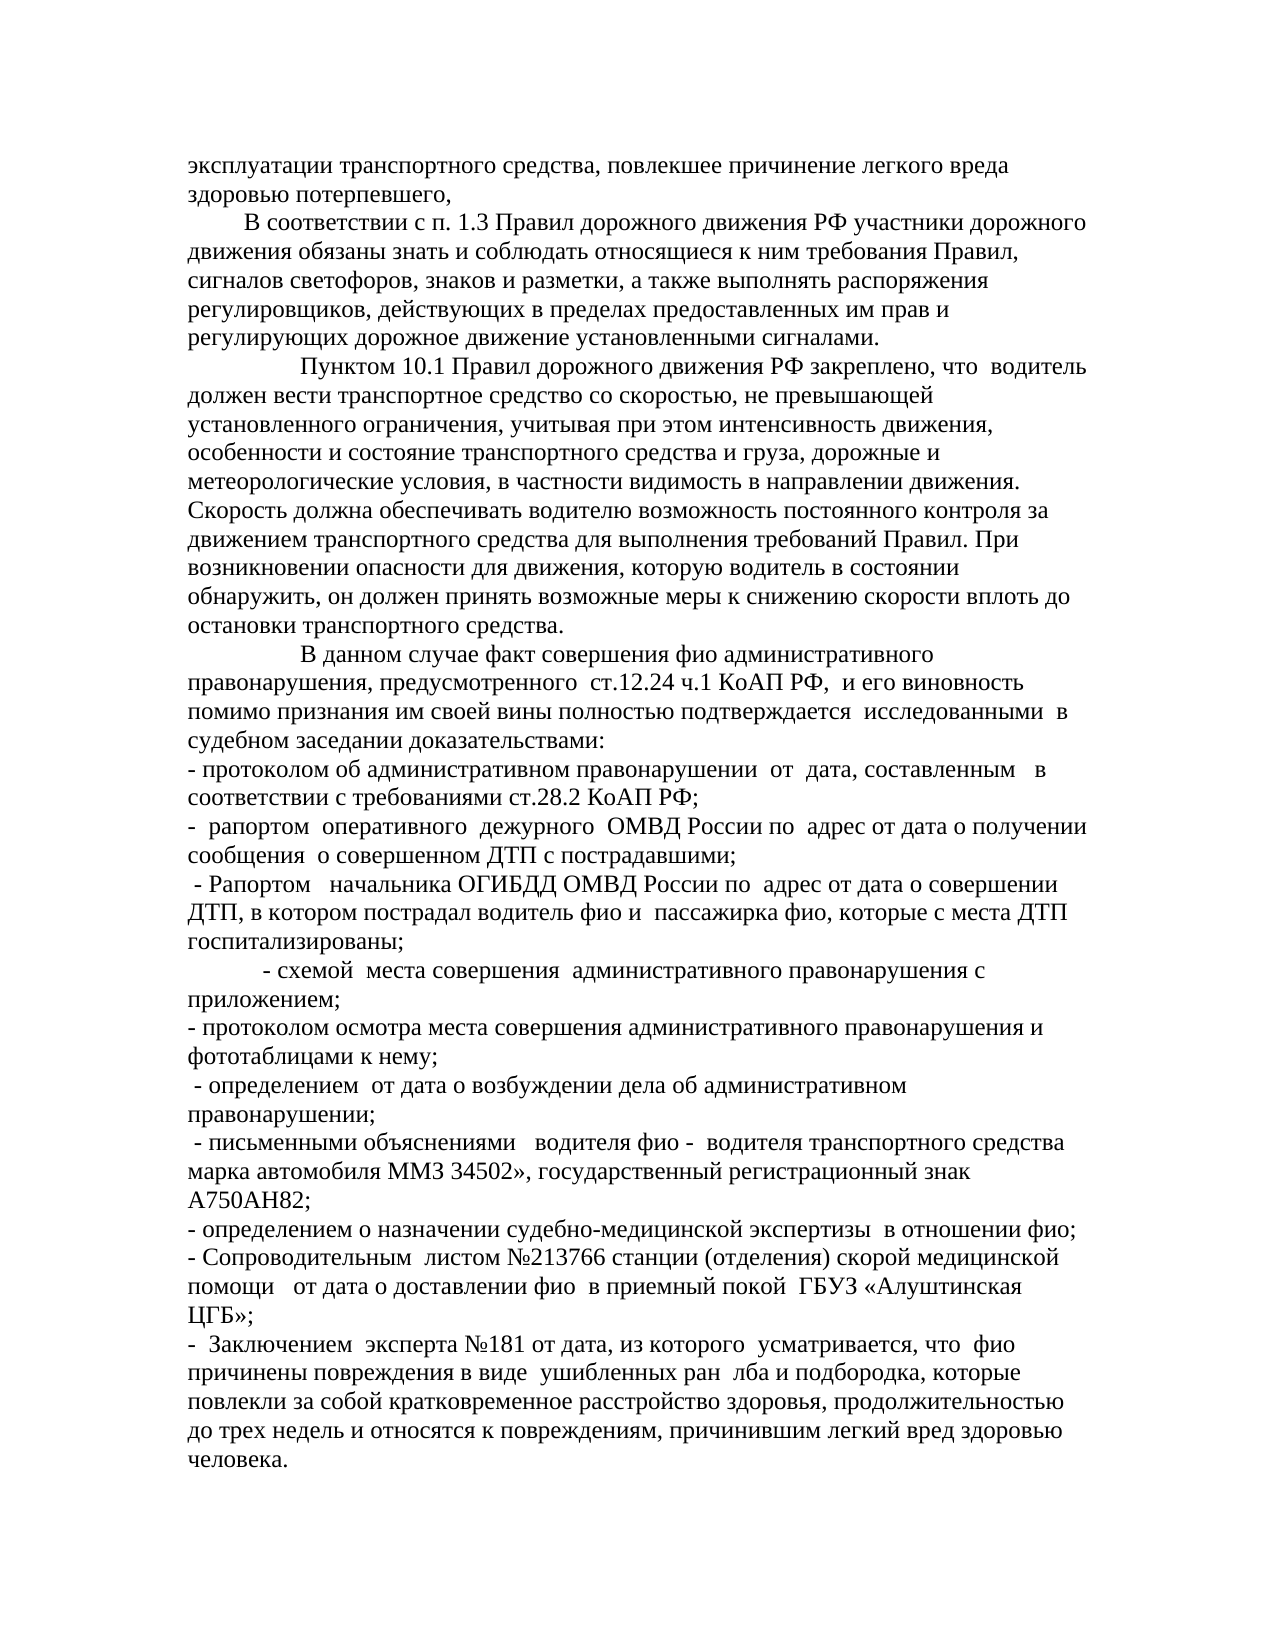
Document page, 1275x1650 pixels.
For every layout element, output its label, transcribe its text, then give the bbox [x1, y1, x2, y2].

text В соответствии с п. 1.3 Правил дорожного движения РФ участники дорожного движения обязаны знать и соблюдать относящиеся к ним требования Правил, сигналов светофоров, знаков и разметки, а также выполнять распоряжения регулировщиков, действующих в пределах предоставленных им прав и регулирующих дорожное движение установленными сигналами. [187, 207, 1087, 351]
text - Рапортом начальника ОГИБДД ОМВД России по адрес от дата о совершении ДТП, в котором пострадал водитель фио и пассажирка фио, которые с места ДТП госпитализированы; [187, 869, 1087, 955]
text В данном случае факт совершения фио административного правонарушения, предусмотренного ст.12.24 ч.1 КоАП РФ, и его виновность помимо признания им своей вины полностью подтверждается исследованными в судебном заседании доказательствами: [187, 639, 1087, 754]
text Пунктом 10.1 Правил дорожного движения РФ закреплено, что водитель должен вести транспортное средство со скоростью, не превышающей установленного ограничения, учитывая при этом интенсивность движения, особенности и состояние транспортного средства и груза, дорожные и метеорологические условия, в частности видимость в направлении движения. Скорость должна обеспечивать водителю возможность постоянного контроля за движением транспортного средства для выполнения требований Правил. При возникновении опасности для движения, которую водитель в состоянии обнаружить, он должен принять возможные меры к снижению скорости вплоть до остановки транспортного средства. [187, 351, 1087, 639]
text - рапортом оперативного дежурного ОМВД России по адрес от дата о получении сообщения о совершенном ДТП с пострадавшими; [187, 811, 1087, 869]
text - Заключением эксперта №181 от дата, из которого усматривается, что фио причинены повреждения в виде ушибленных ран лба и подбородка, которые повлекли за собой кратковременное расстройство здоровья, продолжительностью до трех недель и относятся к повреждениям, причинившим легкий вред здоровью человека. [187, 1329, 1087, 1472]
text - протоколом об административном правонарушении от дата, составленным в соответствии с требованиями ст.28.2 КоАП РФ; [187, 754, 1087, 811]
text - схемой места совершения административного правонарушения с приложением; [187, 955, 1087, 1012]
text - протоколом осмотра места совершения административного правонарушения и фототаблицами к нему; [187, 1012, 1087, 1070]
text - Сопроводительным листом №213766 станции (отделения) скорой медицинской помощи от дата о доставлении фио в приемный покой ГБУЗ «Алуштинская ЦГБ»; [187, 1242, 1087, 1329]
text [187, 150, 1087, 207]
text - определением о назначении судебно-медицинской экспертизы в отношении фио; [187, 1214, 1087, 1242]
text - определением от дата о возбуждении дела об административном правонарушении; [187, 1070, 1087, 1127]
text - письменными объяснениями водителя фио - водителя транспортного средства марка автомобиля ММЗ 34502», государственный регистрационный знак А750АН82; [187, 1127, 1087, 1214]
